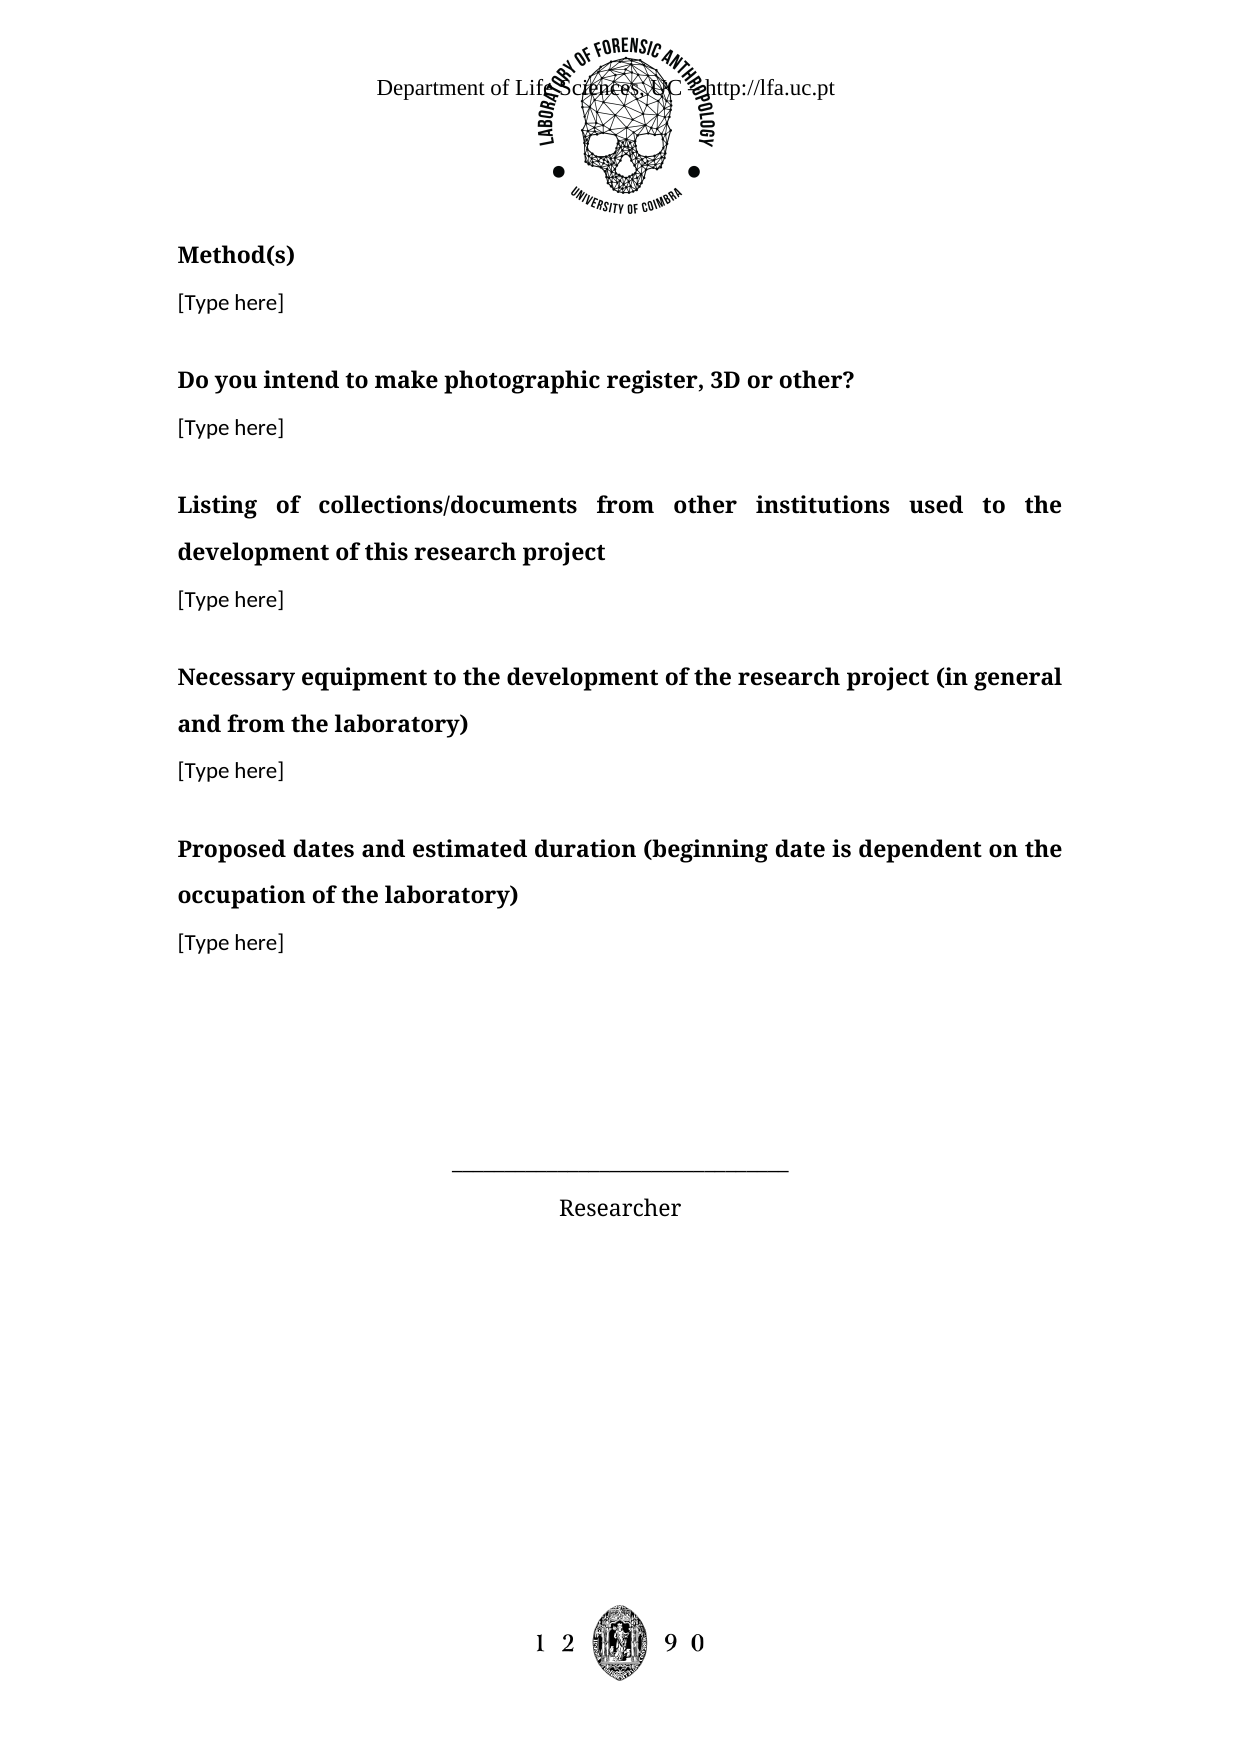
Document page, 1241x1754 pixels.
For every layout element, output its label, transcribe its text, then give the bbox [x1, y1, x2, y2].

text Listing of collections/documents from other institutions used to the development of this research project [177, 489, 1063, 567]
picture [506, 31, 743, 148]
picture [536, 1605, 704, 1681]
text ________________________________ [177, 1145, 1063, 1176]
text Proposed dates and estimated duration (beginning date is dependent on the occupation of the laboratory) [177, 832, 1063, 911]
text Researcher [177, 1192, 1063, 1223]
text Do you intend to make photographic register, 3D or other? [177, 364, 1063, 395]
text Necessary equipment to the development of the research project (in general and from the laboratory) [177, 661, 1063, 739]
text Method(s) [177, 148, 1063, 270]
